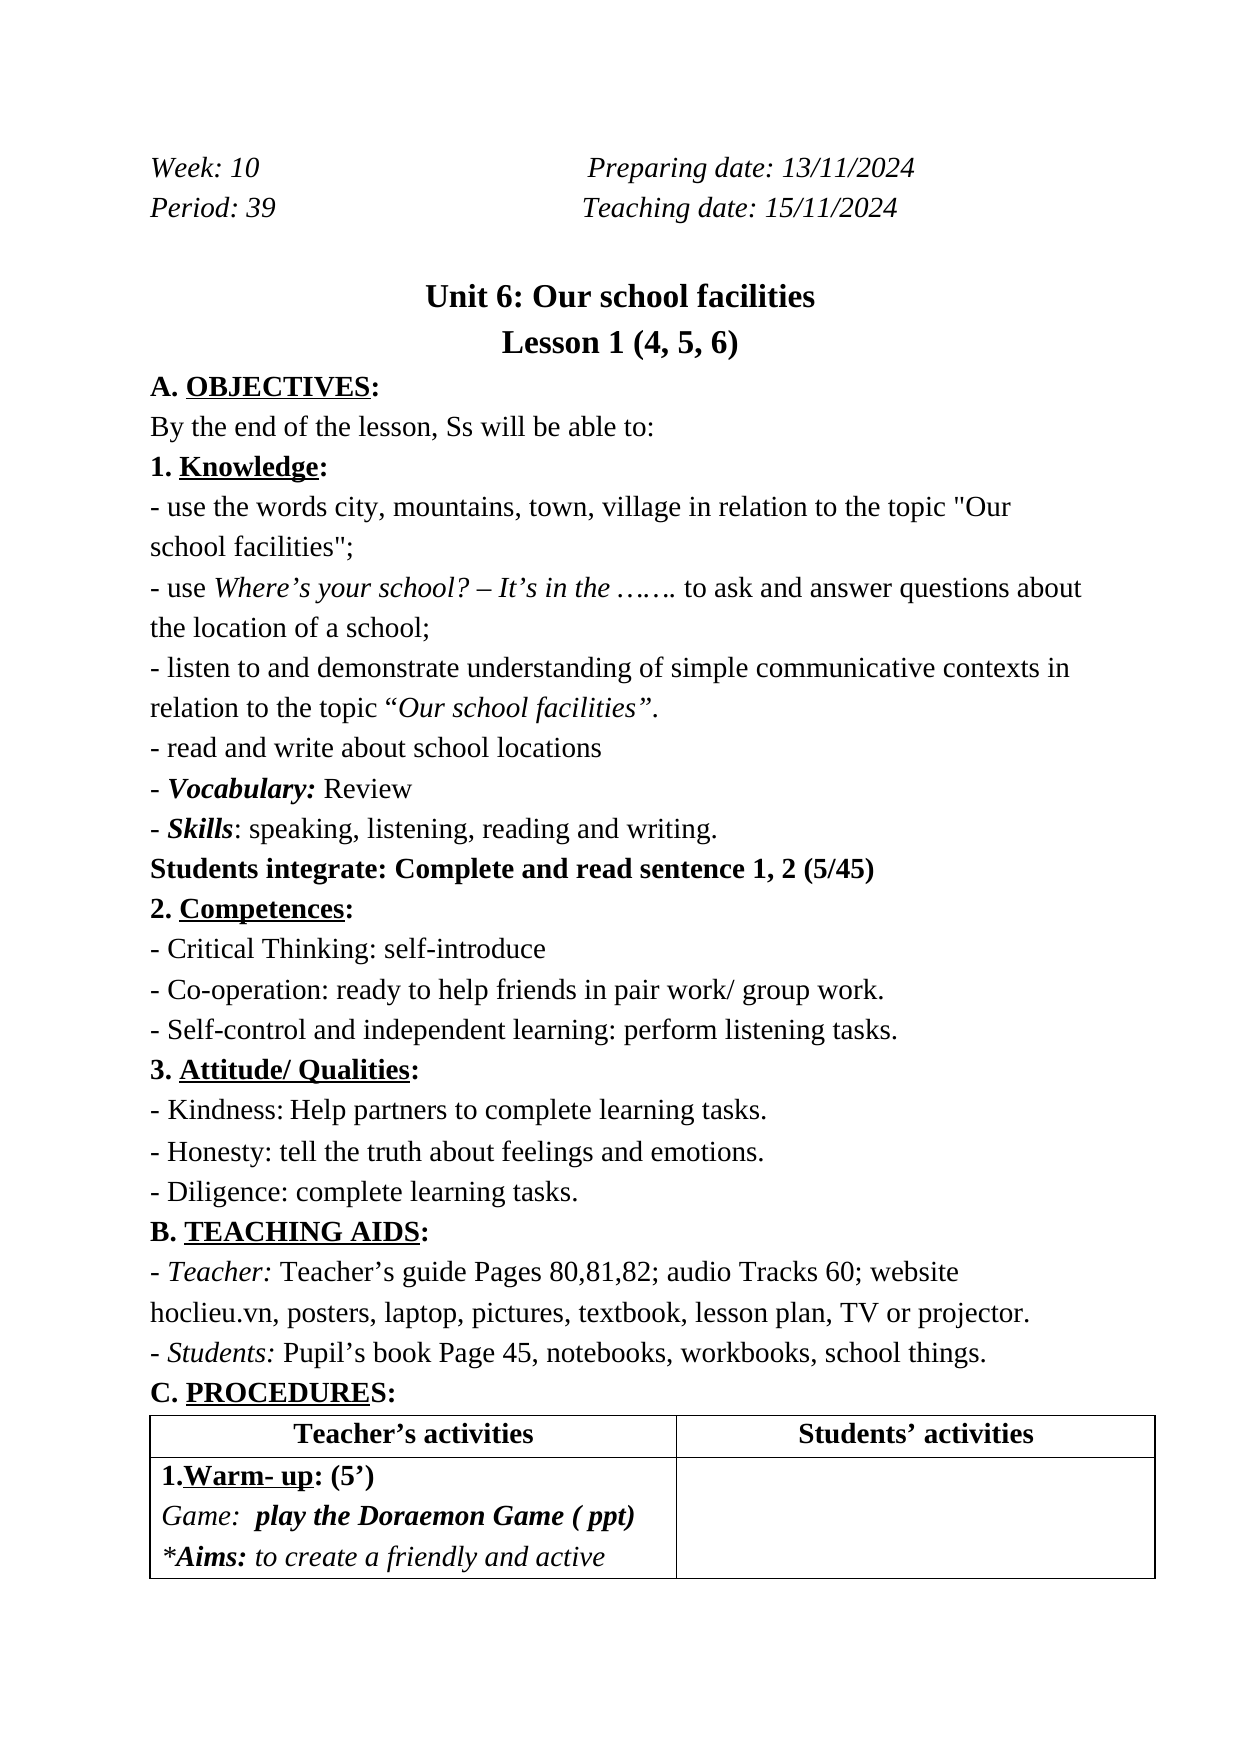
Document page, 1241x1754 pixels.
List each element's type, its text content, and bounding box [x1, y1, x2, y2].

text - Vocabulary: Review [150, 771, 1090, 804]
text Students integrate: Complete and read sentence 1, 2 (5/45) [150, 851, 1090, 885]
text Week: 10 Preparing date: 13/11/2024 [150, 150, 1090, 183]
text - use Where’s your school? – It’s in the ……. to ask and answer questions about the location of a school; [150, 570, 1090, 643]
text Unit 6: Our school facilities [150, 277, 1090, 315]
text Lesson 1 (4, 5, 6) [150, 323, 1090, 361]
text By the end of the lesson, Ss will be able to: [150, 409, 1090, 442]
text - Co-operation: ready to help friends in pair work/ group work. [150, 972, 1090, 1005]
text - Critical Thinking: self-introduce [150, 932, 1090, 965]
text - Diligence: complete learning tasks. [150, 1174, 1090, 1208]
text 1. Knowledge: [150, 449, 1090, 483]
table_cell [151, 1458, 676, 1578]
text - Skills: speaking, listening, reading and writing. [150, 811, 1090, 844]
text 3. Attitude/ Qualities: [150, 1052, 1090, 1086]
text - listen to and demonstrate understanding of simple communicative contexts in relation to the topic “Our school facilities”. [150, 650, 1090, 724]
text - Honesty: tell the truth about feelings and emotions. [150, 1134, 1090, 1167]
text Period: 39 Teaching date: 15/11/2024 [150, 190, 1090, 224]
text C. PROCEDURES: [150, 1375, 1090, 1409]
text - Self-control and independent learning: perform listening tasks. [150, 1012, 1090, 1046]
text A. OBJECTIVES: [150, 369, 1090, 402]
table_header Students’ activities [677, 1416, 1154, 1457]
table_header Teacher’s activities [151, 1416, 676, 1457]
text - Kindness: Help partners to complete learning tasks. [150, 1092, 1090, 1126]
text 2. Competences: [150, 891, 1090, 925]
text - Students: Pupil’s book Page 45, notebooks, workbooks, school things. [150, 1335, 1090, 1368]
text B. TEACHING AIDS: [150, 1214, 1090, 1248]
text - Teacher: Teacher’s guide Pages 80,81,82; audio Tracks 60; website hoclieu.vn, posters, laptop, pictures, textbook, lesson plan, TV or projector. [150, 1254, 1090, 1328]
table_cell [677, 1458, 1154, 1578]
text - read and write about school locations [150, 731, 1090, 764]
text - use the words city, mountains, town, village in relation to the topic "Our school facilities"; [150, 489, 1090, 563]
